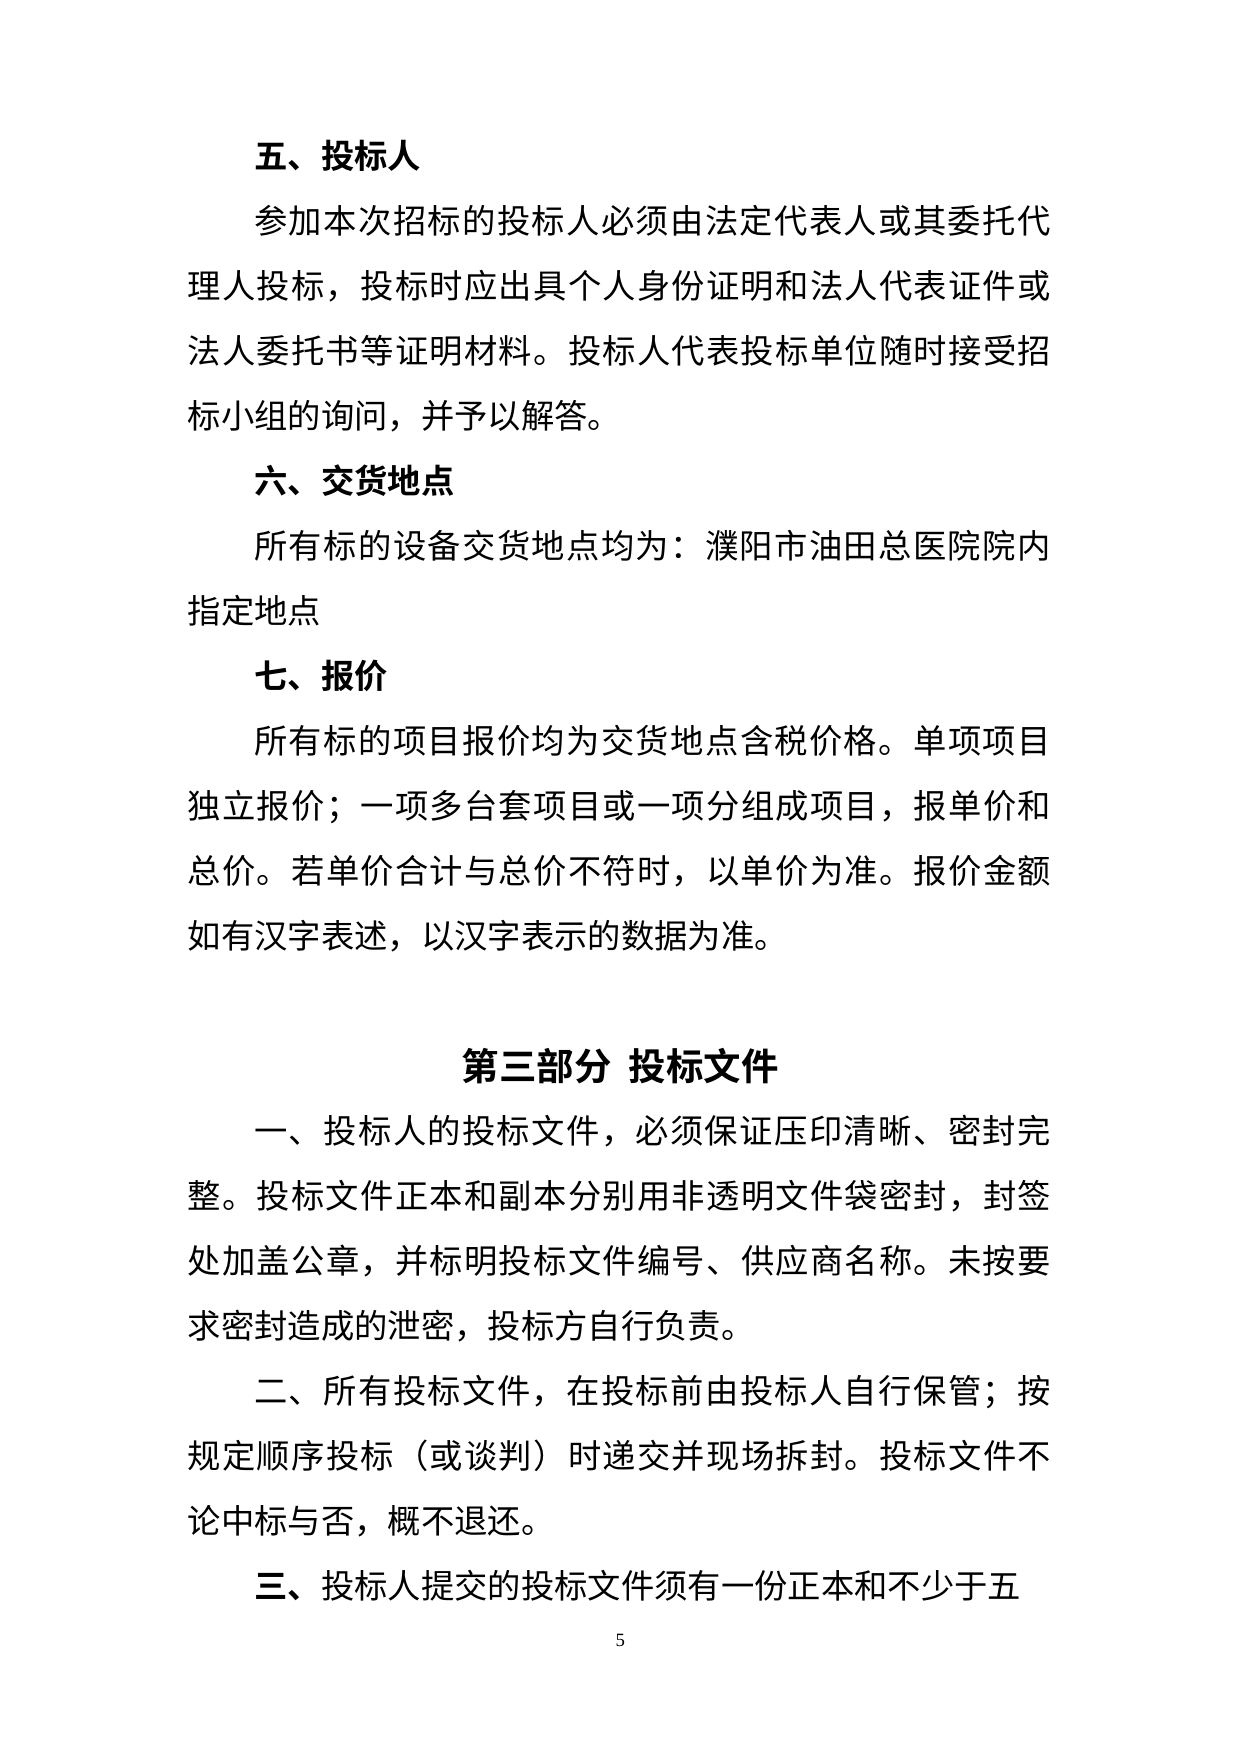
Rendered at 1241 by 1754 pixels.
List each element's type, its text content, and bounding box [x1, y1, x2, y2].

text 一、投标人的投标文件，必须保证压印清晰、密封完整。投标文件正本和副本分别用非透明文件袋密封，封签处加盖公章，并标明投标文件编号、供应商名称。未按要求密封造成的泄密，投标方自行负责。 [187, 1096, 1053, 1356]
text 五、投标人 [187, 121, 1053, 186]
text 所有标的项目报价均为交货地点含税价格。单项项目独立报价；一项多台套项目或一项分组成项目，报单价和总价。若单价合计与总价不符时，以单价为准。报价金额如有汉字表述，以汉字表示的数据为准。 [187, 706, 1053, 966]
text 七、报价 [187, 641, 1053, 706]
text 第三部分 投标文件 [187, 1031, 1053, 1096]
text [187, 1551, 1053, 1616]
text 所有标的设备交货地点均为：濮阳市油田总医院院内指定地点 [187, 511, 1053, 641]
text 参加本次招标的投标人必须由法定代表人或其委托代理人投标，投标时应出具个人身份证明和法人代表证件或法人委托书等证明材料。投标人代表投标单位随时接受招标小组的询问，并予以解答。 [187, 186, 1053, 446]
text 二、所有投标文件，在投标前由投标人自行保管；按规定顺序投标（或谈判）时递交并现场拆封。投标文件不论中标与否，概不退还。 [187, 1356, 1053, 1551]
text 六、交货地点 [187, 446, 1053, 511]
